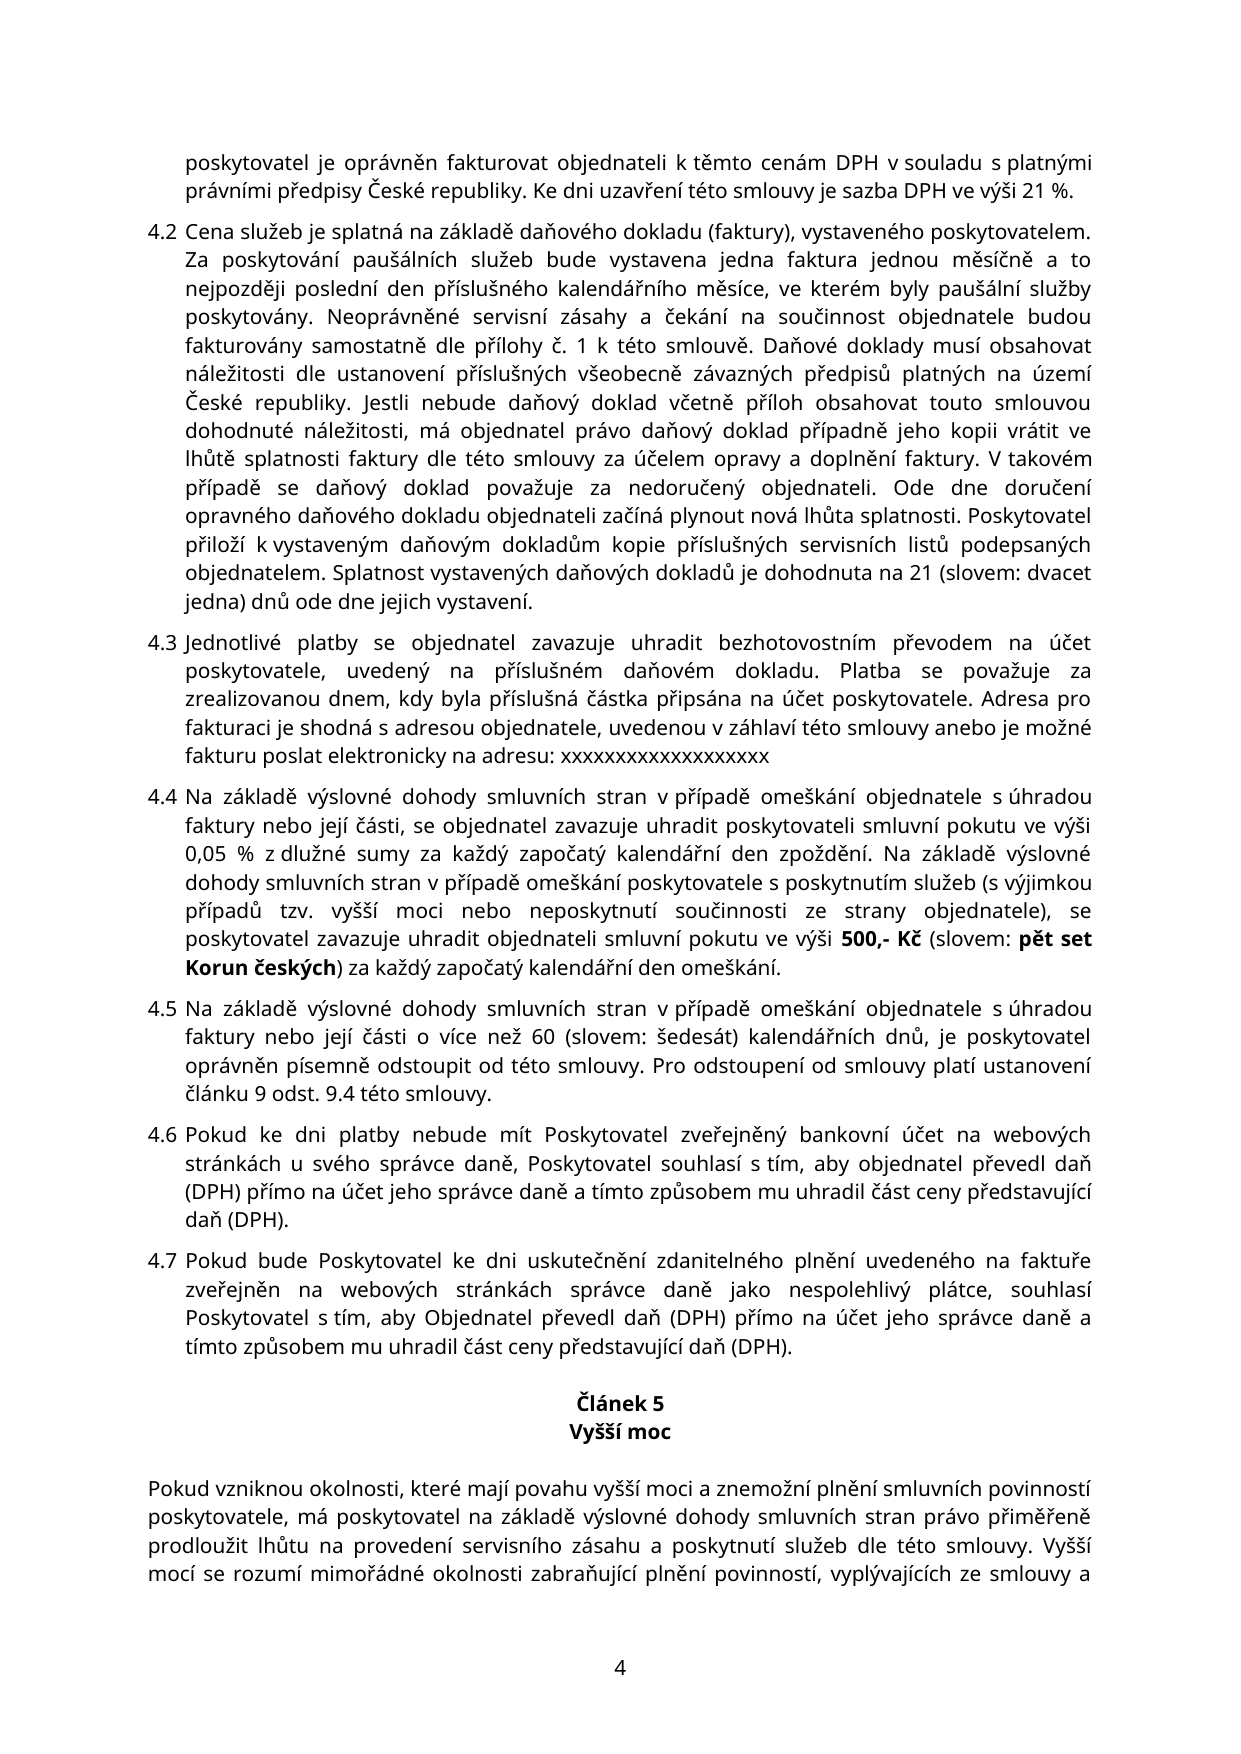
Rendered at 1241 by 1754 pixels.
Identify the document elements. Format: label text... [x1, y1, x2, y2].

list Na základě výslovné dohody smluvních stran v případě omeškání objednatele s úhradou faktury nebo její části, se objednatel zavazuje uhradit poskytovateli smluvní pokutu ve výši 0,05 % z dlužné sumy za každý započatý kalendářní den zpoždění. Na základě výslovné dohody smluvních stran v případě omeškání poskytovatele s poskytnutím služeb (s výjimkou případů tzv. vyšší moci nebo neposkytnutí součinnosti ze strany objednatele), se poskytovatel zavazuje uhradit objednateli smluvní pokutu ve výši 500,- Kč (slovem: pět set Korun českých) za každý započatý kalendářní den omeškání. [148, 782, 1092, 981]
text Článek 5 [148, 1389, 1092, 1417]
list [148, 1474, 1092, 1588]
list Cena služeb je splatná na základě daňového dokladu (faktury), vystaveného poskytovatelem. Za poskytování paušálních služeb bude vystavena jedna faktura jednou měsíčně a to nejpozději poslední den příslušného kalendářního měsíce, ve kterém byly paušální služby poskytovány. Neoprávněné servisní zásahy a čekání na součinnost objednatele budou fakturovány samostatně dle přílohy č. 1 k této smlouvě. Daňové doklady musí obsahovat náležitosti dle ustanovení příslušných všeobecně závazných předpisů platných na území České republiky. Jestli nebude daňový doklad včetně příloh obsahovat touto smlouvou dohodnuté náležitosti, má objednatel právo daňový doklad případně jeho kopii vrátit ve lhůtě splatnosti faktury dle této smlouvy za účelem opravy a doplnění faktury. V takovém případě se daňový doklad považuje za nedoručený objednateli. Ode dne doručení opravného daňového dokladu objednateli začíná plynout nová lhůta splatnosti. Poskytovatel přiloží k vystaveným daňovým dokladům kopie příslušných servisních listů podepsaných objednatelem. Splatnost vystavených daňových dokladů je dohodnuta na 21 (slovem: dvacet jedna) dnů ode dne jejich vystavení. [148, 217, 1092, 615]
list Jednotlivé platby se objednatel zavazuje uhradit bezhotovostním převodem na účet poskytovatele, uvedený na příslušném daňovém dokladu. Platba se považuje za zrealizovanou dnem, kdy byla příslušná částka připsána na účet poskytovatele. Adresa pro fakturaci je shodná s adresou objednatele, uvedenou v záhlaví této smlouvy anebo je možné fakturu poslat elektronicky na adresu: xxxxxxxxxxxxxxxxxxx [148, 628, 1092, 770]
list Na základě výslovné dohody smluvních stran v případě omeškání objednatele s úhradou faktury nebo její části o více než 60 (slovem: šedesát) kalendářních dnů, je poskytovatel oprávněn písemně odstoupit od této smlouvy. Pro odstoupení od smlouvy platí ustanovení článku 9 odst. 9.4 této smlouvy. [148, 994, 1092, 1108]
list Pokud bude Poskytovatel ke dni uskutečnění zdanitelného plnění uvedeného na faktuře zveřejněn na webových stránkách správce daně jako nespolehlivý plátce, souhlasí Poskytovatel s tím, aby Objednatel převedl daň (DPH) přímo na účet jeho správce daně a tímto způsobem mu uhradil část ceny představující daň (DPH). [148, 1246, 1092, 1360]
text Vyšší moc [148, 1417, 1092, 1446]
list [148, 148, 1092, 204]
list Pokud ke dni platby nebude mít Poskytovatel zveřejněný bankovní účet na webových stránkách u svého správce daně, Poskytovatel souhlasí s tím, aby objednatel převedl daň (DPH) přímo na účet jeho správce daně a tímto způsobem mu uhradil část ceny představující daň (DPH). [148, 1120, 1092, 1234]
